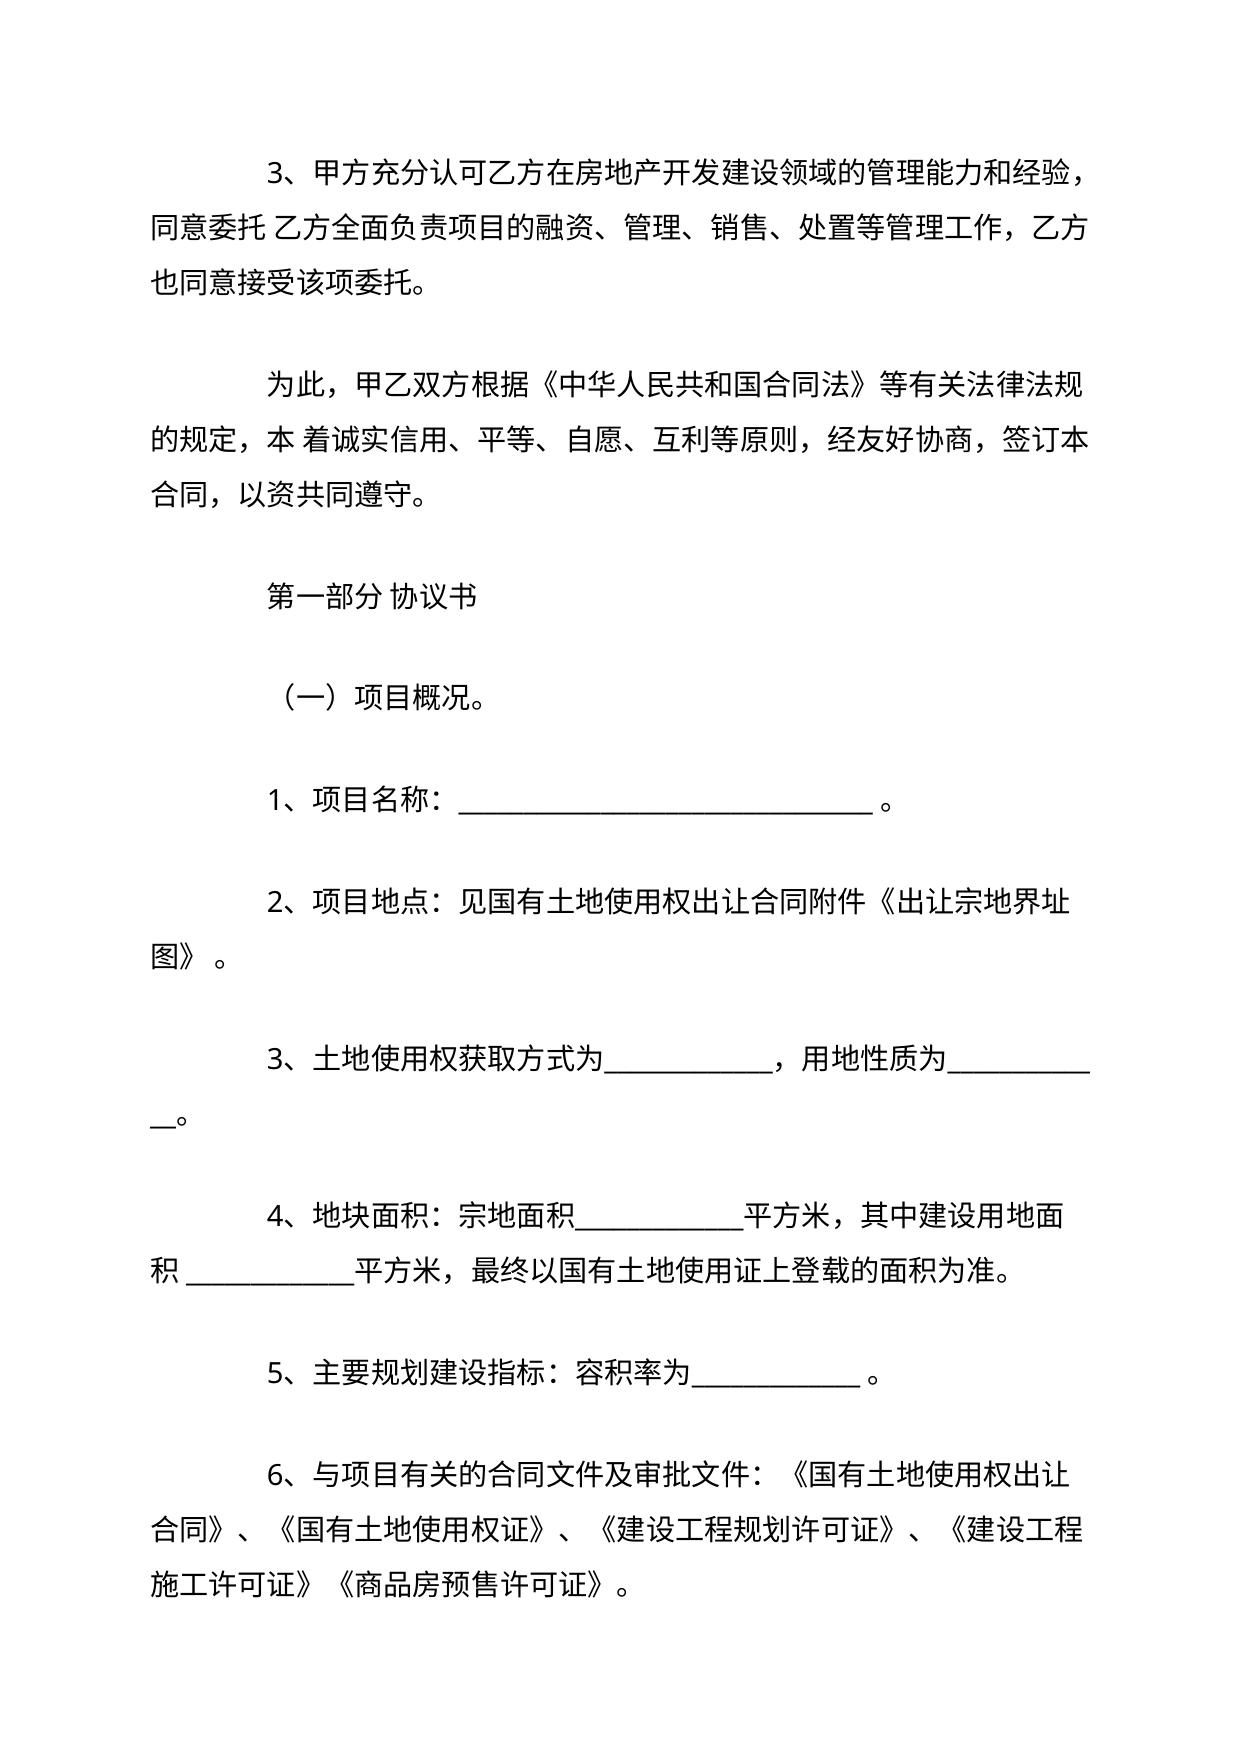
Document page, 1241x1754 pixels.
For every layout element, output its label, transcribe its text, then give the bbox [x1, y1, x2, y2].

text 6、与项目有关的合同文件及审批文件：《国有土地使用权出让合同》、《国有土地使用权证》、《建设工程规划许可证》、《建设工程施工许可证》《商品房预售许可证》。 [150, 1451, 1090, 1604]
text 5、主要规划建设指标：容积率为_____________ 。 [150, 1349, 1090, 1392]
text 4、地块面积：宗地面积_____________平方米，其中建设用地面积 _____________平方米，最终以国有土地使用证上登载的面积为准。 [150, 1192, 1090, 1290]
text 2、项目地点：见国有土地使用权出让合同附件《出让宗地界址图》 。 [150, 879, 1090, 976]
text 1、项目名称：________________________________ 。 [150, 777, 1090, 819]
text 3、土地使用权获取方式为_____________，用地性质为_____________。 [150, 1036, 1090, 1133]
text （一）项目概况。 [150, 675, 1090, 717]
text 第一部分 协议书 [150, 573, 1090, 616]
text 3、甲方充分认可乙方在房地产开发建设领域的管理能力和经验，同意委托 乙方全面负责项目的融资、管理、销售、处置等管理工作，乙方也同意接受该项委托。 [150, 150, 1090, 302]
text 为此，甲乙双方根据《中华人民共和国合同法》等有关法律法规的规定，本 着诚实信用、平等、自愿、互利等原则，经友好协商，签订本合同，以资共同遵守。 [150, 362, 1090, 514]
